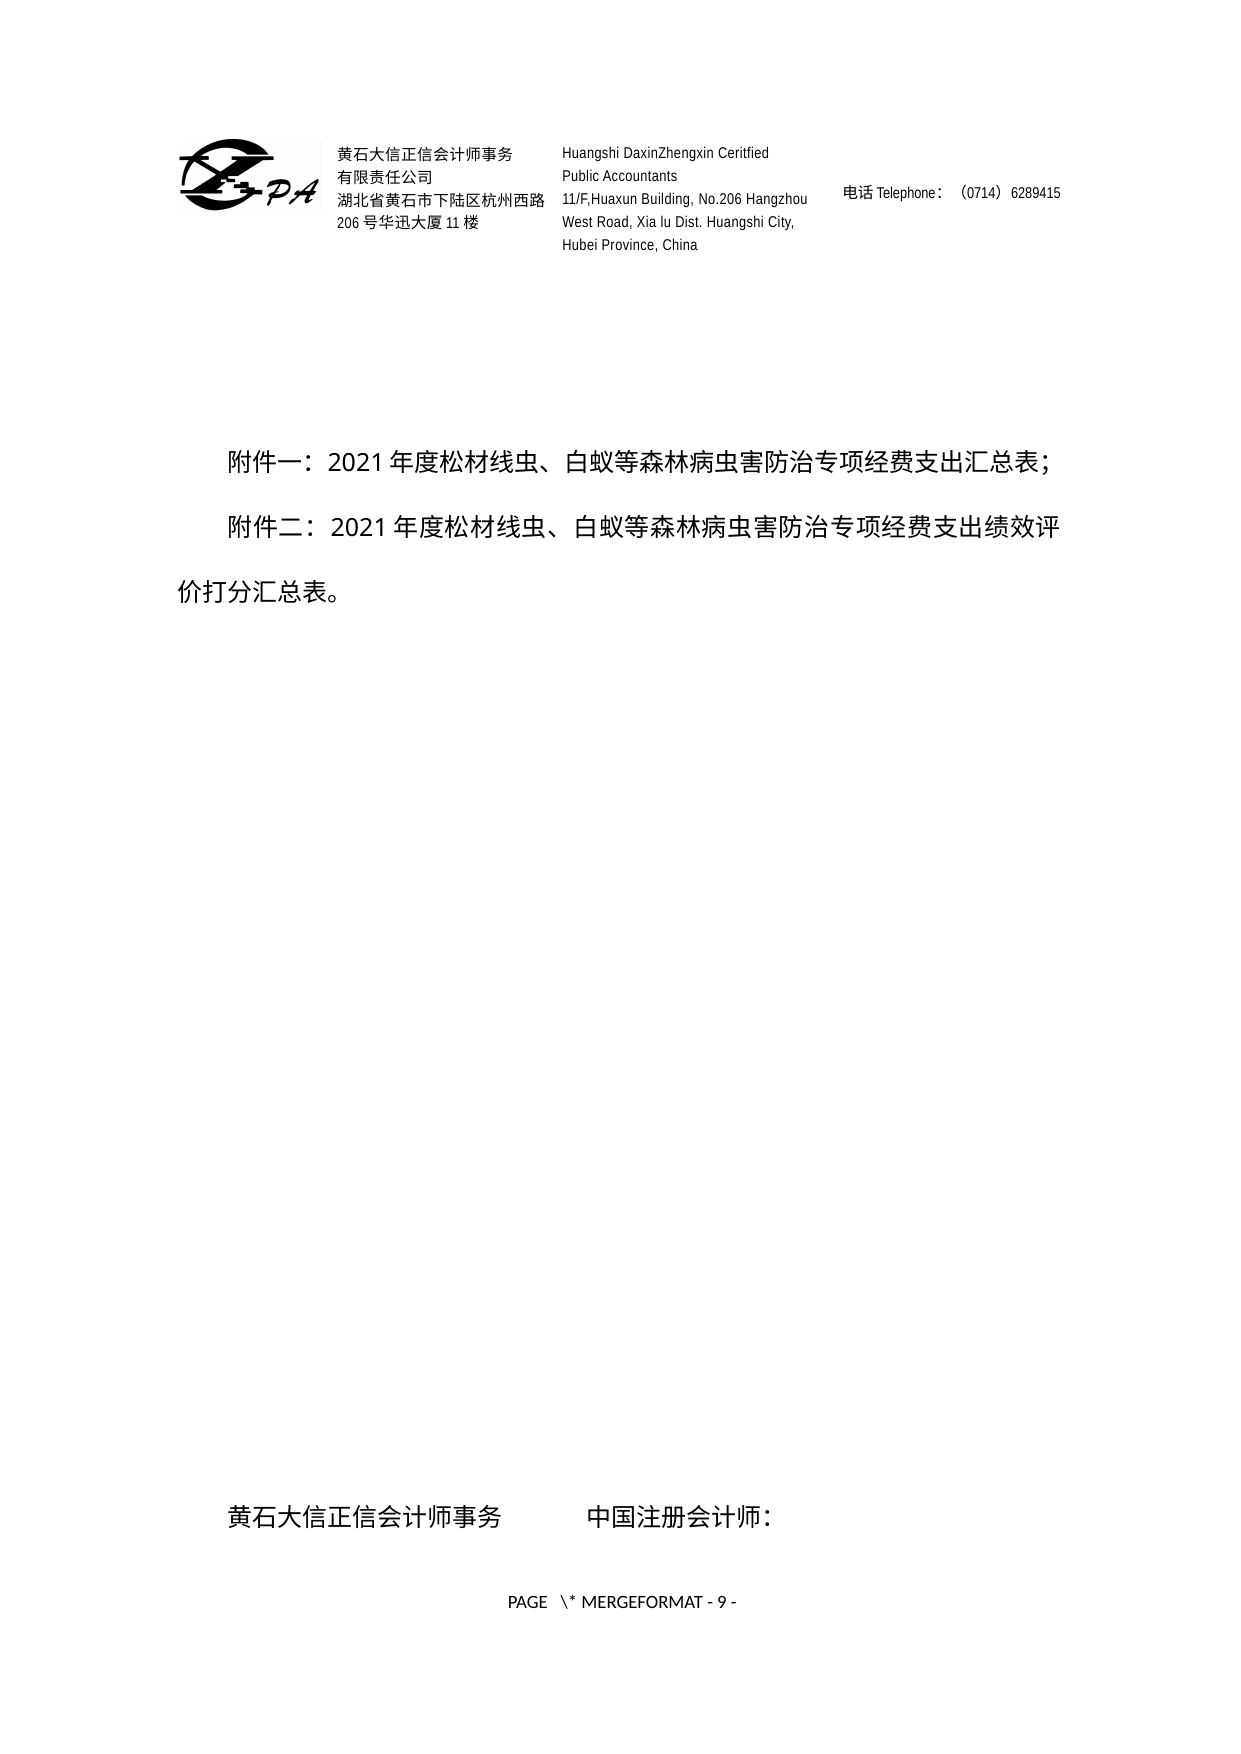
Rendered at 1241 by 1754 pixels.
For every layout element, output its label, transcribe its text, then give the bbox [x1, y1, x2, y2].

text 黄石大信正信会计师事务 中国注册会计师： [177, 1468, 1063, 1541]
text 附件一：2021年度松材线虫、白蚁等森林病虫害防治专项经费支出汇总表； [177, 428, 1063, 493]
text 附件二：2021年度松材线虫、白蚁等森林病虫害防治专项经费支出绩效评价打分汇总表。 [177, 493, 1063, 623]
picture [177, 139, 322, 212]
